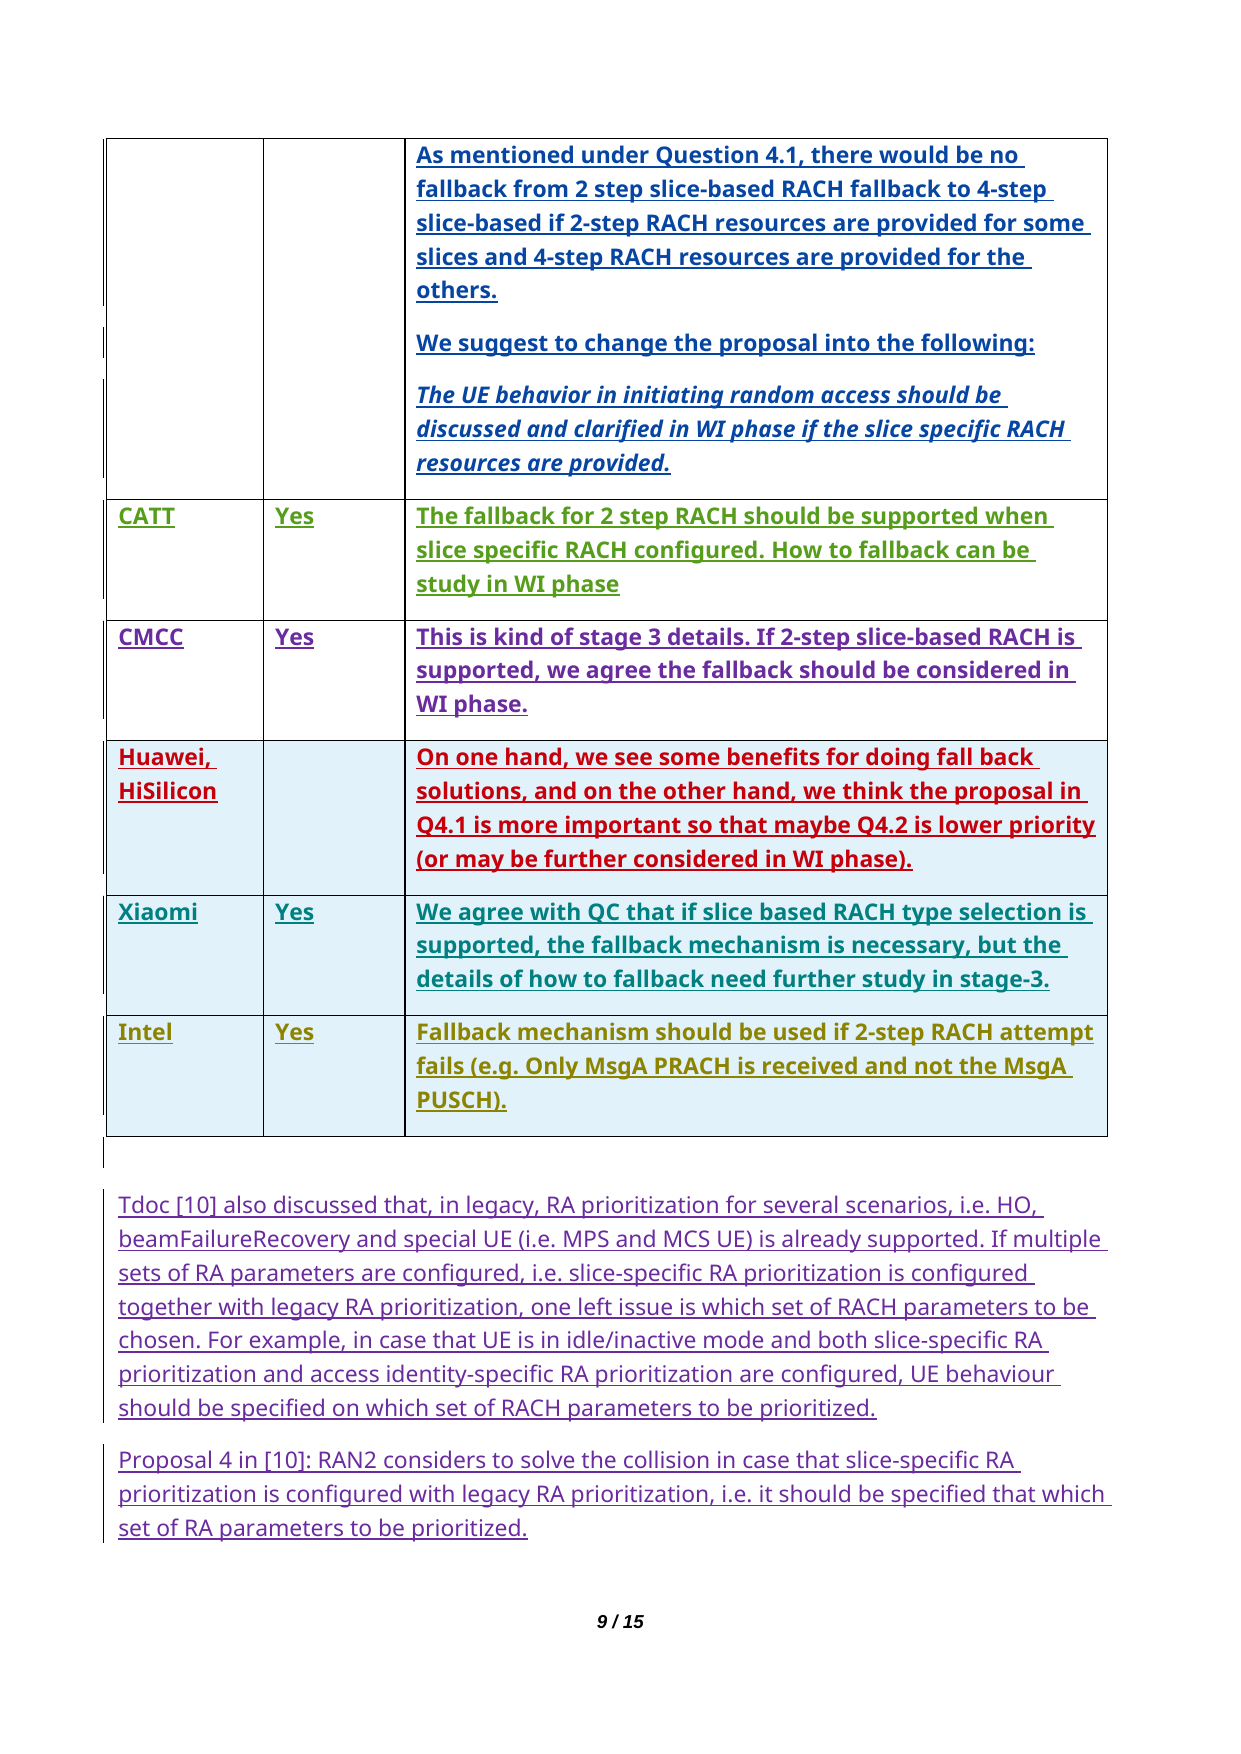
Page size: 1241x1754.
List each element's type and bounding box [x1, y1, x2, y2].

table_cell [264, 139, 404, 499]
table_cell [107, 621, 263, 740]
table_cell [107, 500, 263, 619]
table_cell [406, 621, 1107, 740]
table_cell [264, 621, 404, 740]
table_cell [264, 500, 404, 619]
table_cell [406, 500, 1107, 619]
table_cell [406, 139, 1107, 499]
table_cell [107, 139, 263, 499]
